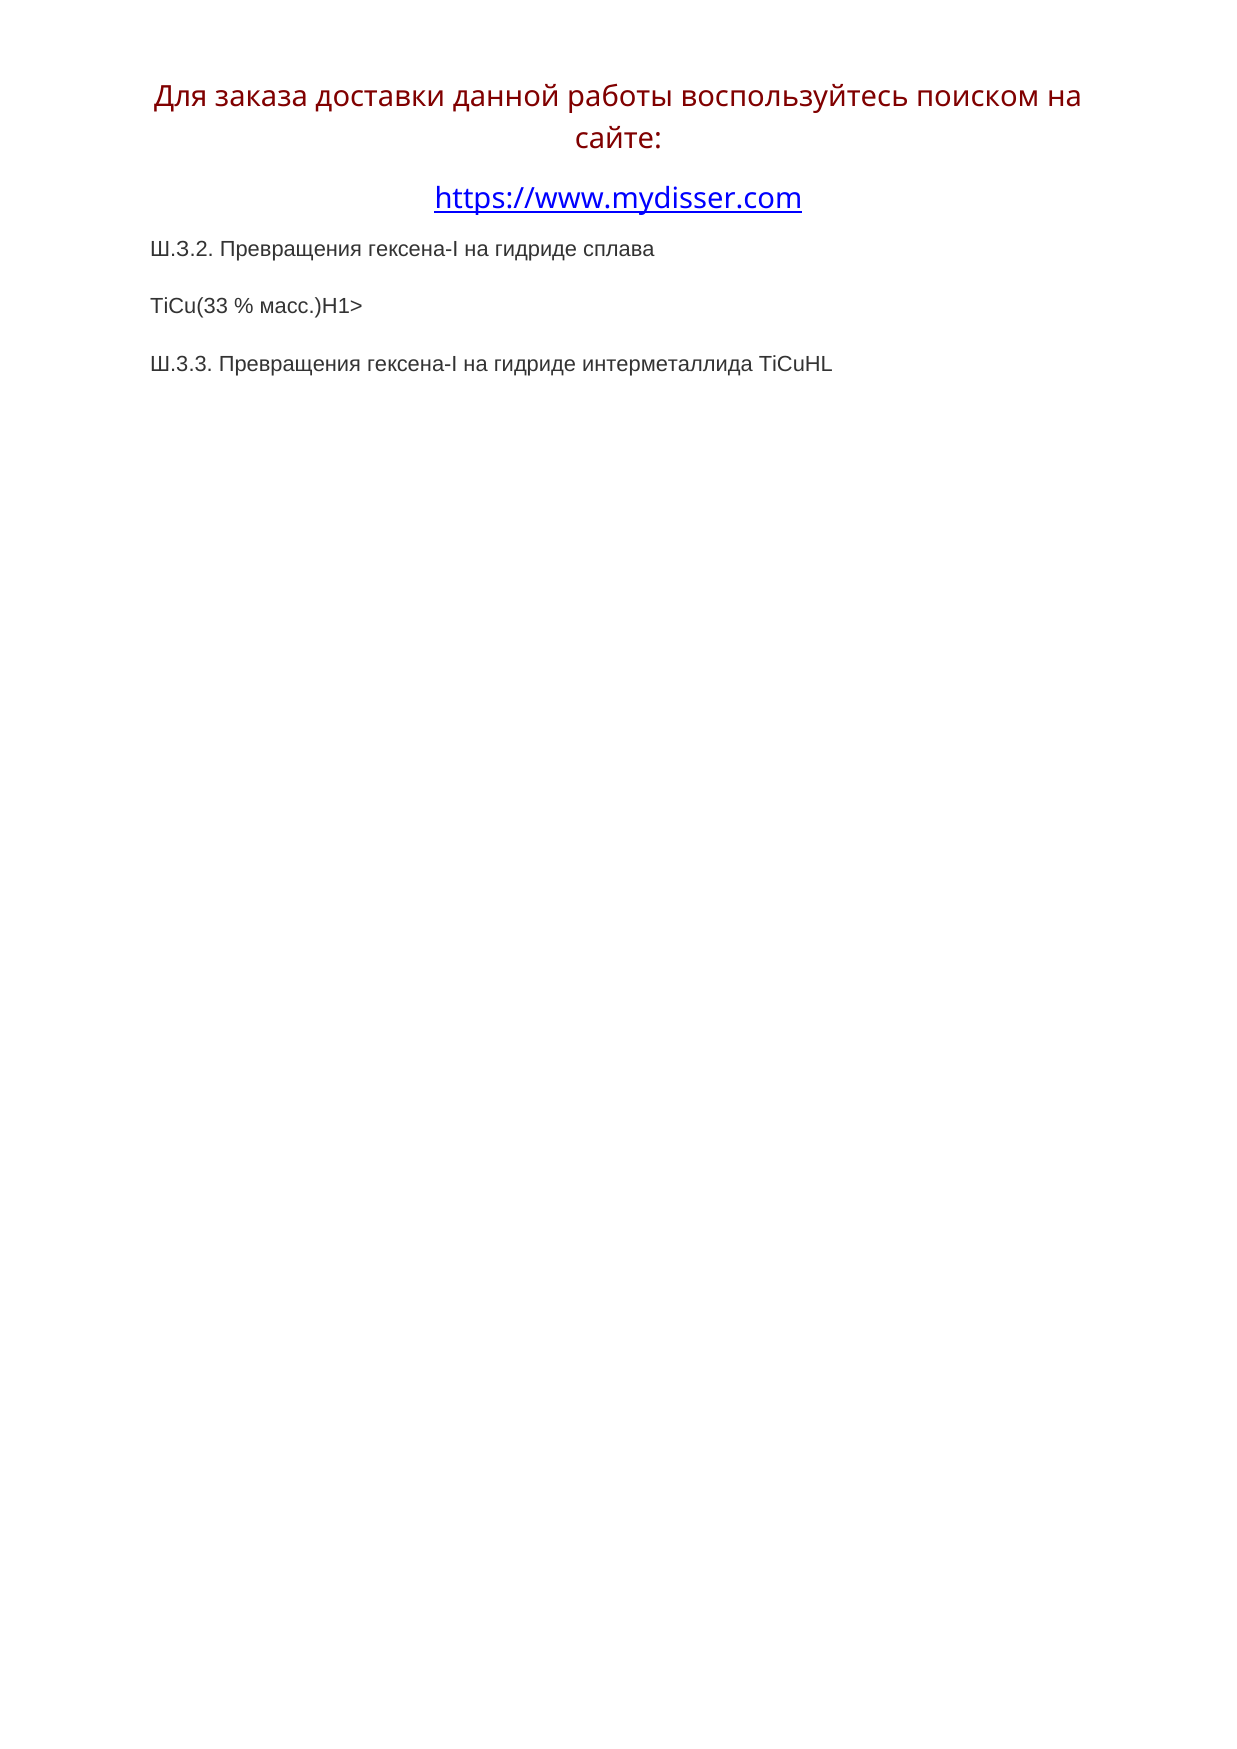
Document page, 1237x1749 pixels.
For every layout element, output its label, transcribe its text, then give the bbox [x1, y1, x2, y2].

text Ш.3.3. Превращения гексена-I на гидриде интерметаллида TiCuHL [150, 351, 1086, 376]
text Ш.З.2. Превращения гексена-I на гидриде сплава [150, 236, 1086, 261]
text TiCu(33 % масс.)Н1> [150, 293, 1086, 318]
